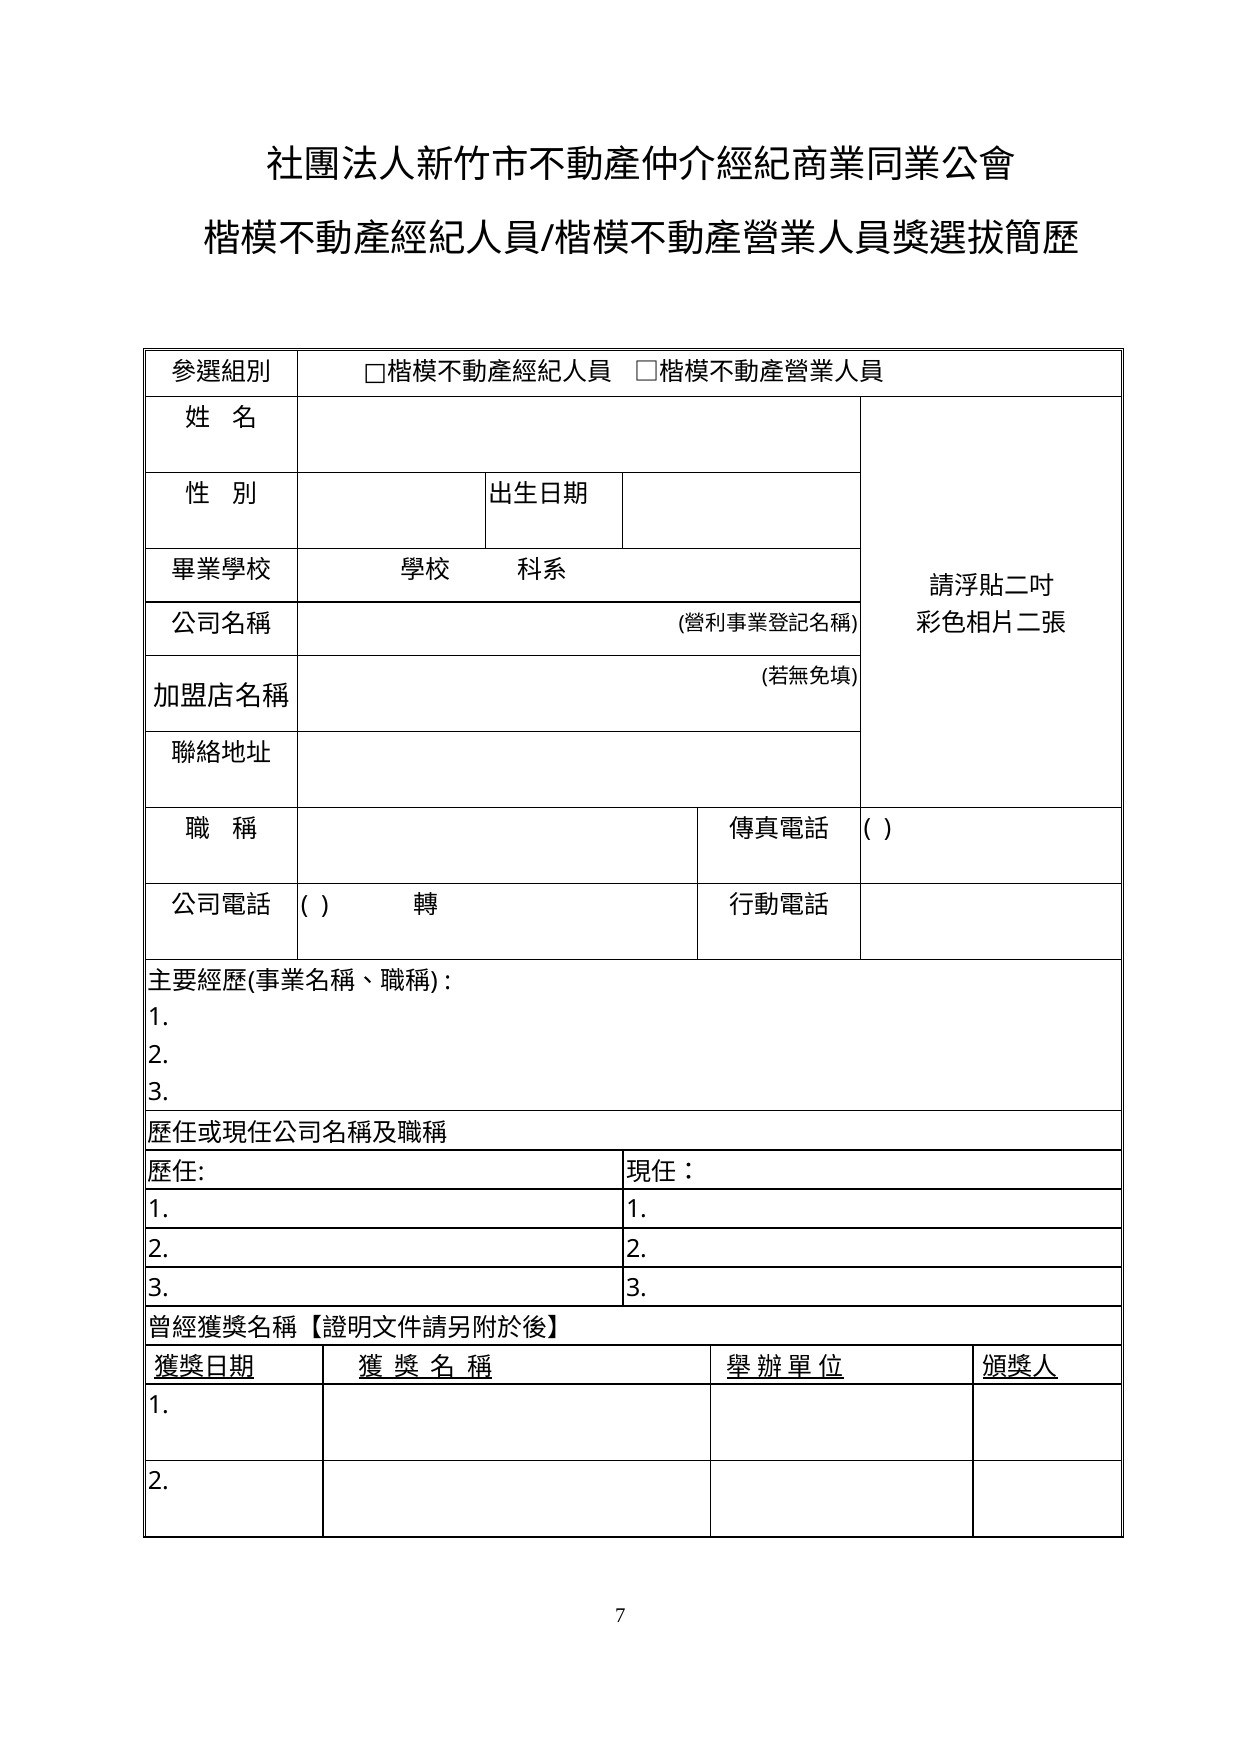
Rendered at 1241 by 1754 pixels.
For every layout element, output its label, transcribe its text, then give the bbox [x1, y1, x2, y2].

table_cell 歷任或現任公司名稱及職稱 [146, 1111, 1121, 1149]
table_cell 2. [624, 1229, 1121, 1266]
table_cell 2. [146, 1461, 322, 1536]
table_cell ( ) [861, 808, 1121, 883]
table_header 參選組別 [146, 351, 297, 396]
table_cell 獲獎日期 [146, 1346, 322, 1383]
table_cell [298, 397, 860, 472]
table_cell 頒獎人 [974, 1346, 1121, 1383]
table_cell [324, 1385, 710, 1460]
table_cell [298, 732, 860, 807]
table_cell (營利事業登記名稱) [298, 603, 860, 654]
table_cell 2. [146, 1229, 622, 1266]
table_cell 公司名稱 [146, 603, 297, 654]
text 楷模不動產經紀人員/楷模不動產營業人員獎選拔簡歷 [148, 198, 1134, 273]
table_cell 職 稱 [146, 808, 297, 883]
table_cell [974, 1385, 1121, 1460]
table_cell 行動電話 [698, 884, 860, 959]
table_header □楷模不動產經紀人員 □楷模不動產營業人員 [298, 351, 1121, 396]
table_cell 3. [624, 1268, 1121, 1305]
table_cell 1. [624, 1190, 1121, 1227]
table_cell [623, 473, 860, 548]
table_cell 出生日期 [486, 473, 622, 548]
table_cell 學校 科系 [298, 549, 860, 601]
table_cell [861, 884, 1121, 959]
table_cell [298, 473, 485, 548]
table_cell 請浮貼二吋 彩色相片二張 [861, 397, 1121, 807]
table_cell 性 別 [146, 473, 297, 548]
table_cell ( ) 轉 [298, 884, 697, 959]
table_cell 1. [146, 1385, 322, 1460]
table_cell 加盟店名稱 [146, 656, 297, 731]
table_cell 舉 辦 單 位 [711, 1346, 972, 1383]
table_cell [974, 1461, 1121, 1536]
table_cell 主要經歷(事業名稱、職稱) : 1. 2. 3. [146, 960, 1121, 1110]
table_cell 現任： [624, 1151, 1121, 1188]
table_cell 聯絡地址 [146, 732, 297, 807]
table_cell [711, 1461, 972, 1536]
table_cell 姓 名 [146, 397, 297, 472]
table_cell [324, 1461, 710, 1536]
table_cell 獲 獎 名 稱 [324, 1346, 710, 1383]
table_cell 3. [146, 1268, 622, 1305]
table_cell 公司電話 [146, 884, 297, 959]
table_cell 曾經獲獎名稱【證明文件請另附於後】 [146, 1307, 1121, 1344]
table_cell [298, 808, 697, 883]
table_cell (若無免填) [298, 656, 860, 731]
table_cell 1. [146, 1190, 622, 1227]
table_cell 畢業學校 [146, 549, 297, 601]
table_cell 傳真電話 [698, 808, 860, 883]
text 社團法人新竹市不動產仲介經紀商業同業公會 [148, 123, 1134, 198]
table_cell [711, 1385, 972, 1460]
table_cell 歷任: [146, 1151, 622, 1188]
